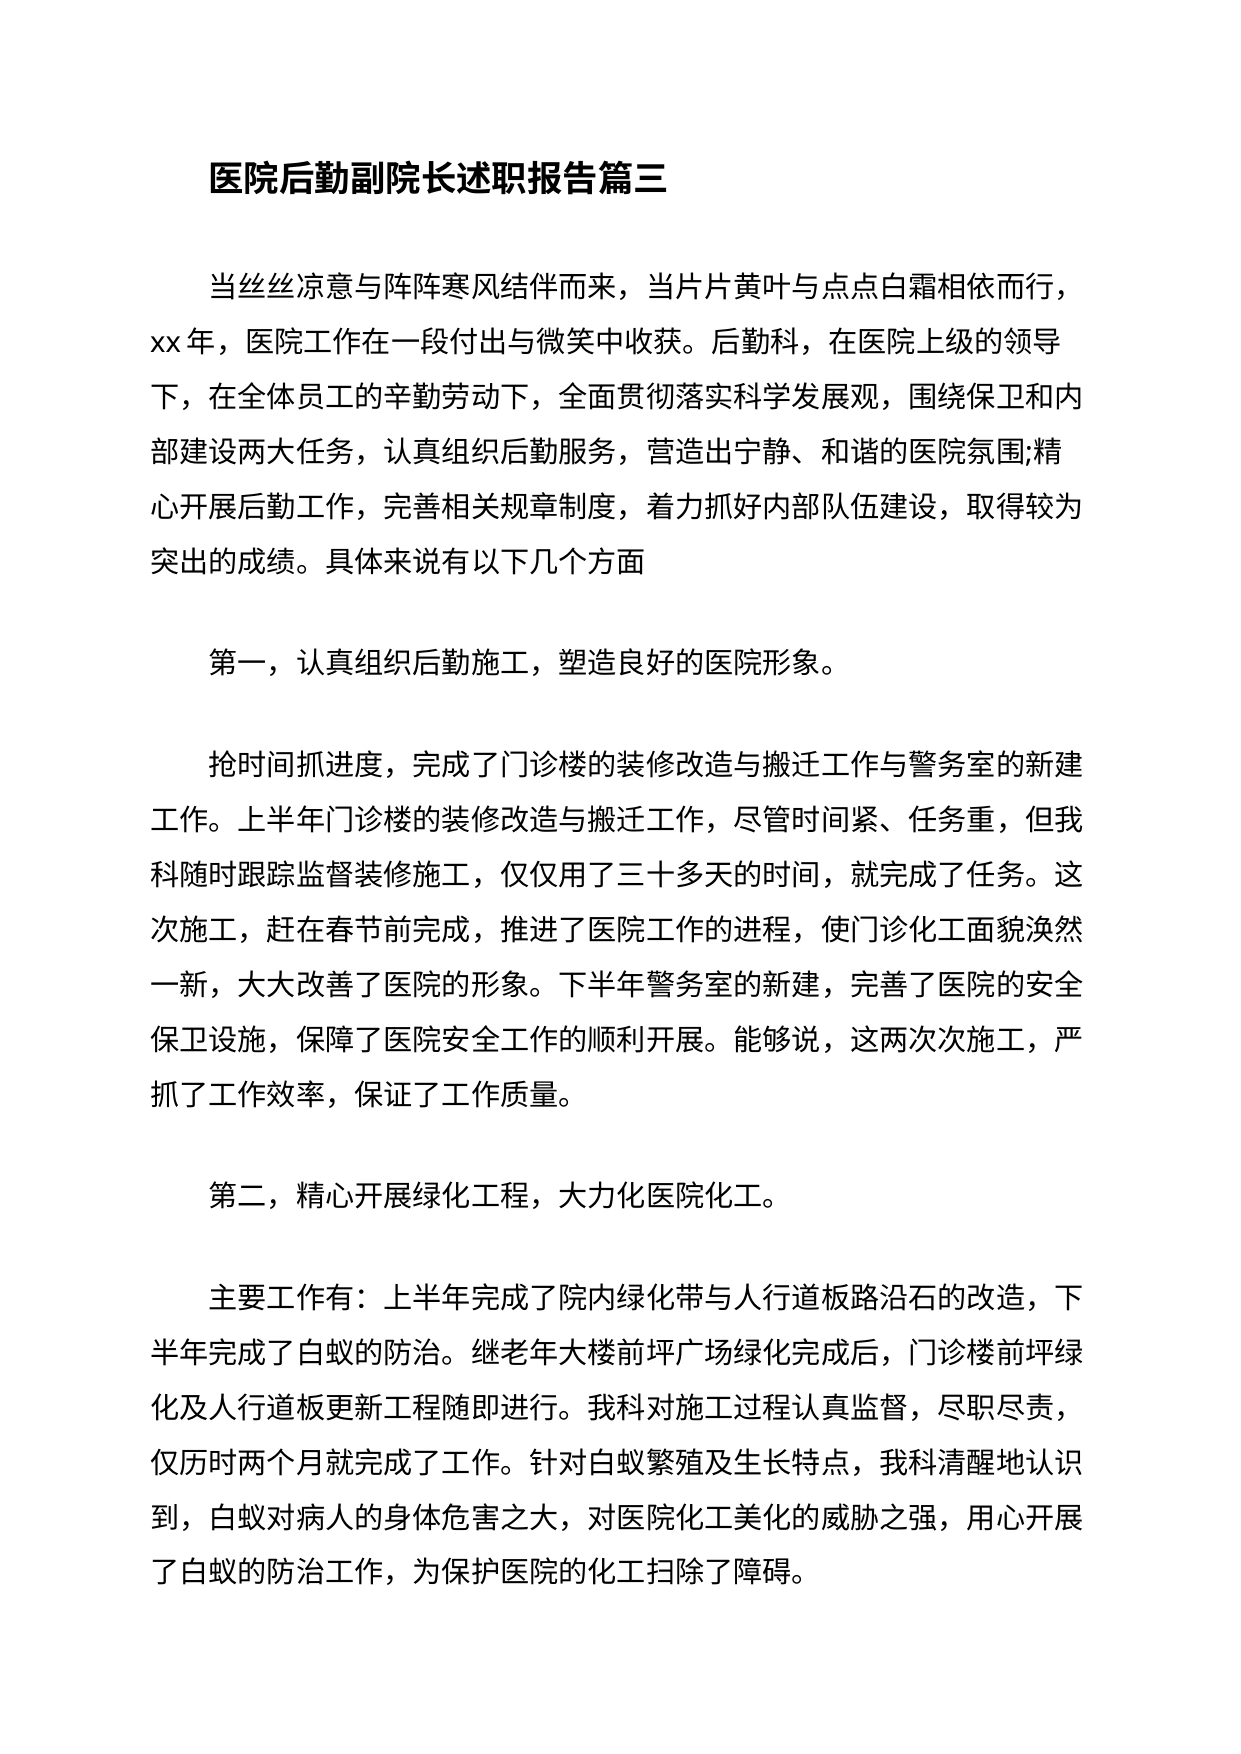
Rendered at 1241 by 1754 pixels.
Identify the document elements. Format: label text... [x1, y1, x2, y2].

text 抢时间抓进度，完成了门诊楼的装修改造与搬迁工作与警务室的新建工作。上半年门诊楼的装修改造与搬迁工作，尽管时间紧、任务重，但我科随时跟踪监督装修施工，仅仅用了三十多天的时间，就完成了任务。这次施工，赶在春节前完成，推进了医院工作的进程，使门诊化工面貌涣然一新，大大改善了医院的形象。下半年警务室的新建，完善了医院的安全保卫设施，保障了医院安全工作的顺利开展。能够说，这两次次施工，严抓了工作效率，保证了工作质量。 [150, 742, 1090, 1113]
text 当丝丝凉意与阵阵寒风结伴而来，当片片黄叶与点点白霜相依而行，xx年，医院工作在一段付出与微笑中收获。后勤科，在医院上级的领导下，在全体员工的辛勤劳动下，全面贯彻落实科学发展观，围绕保卫和内部建设两大任务，认真组织后勤服务，营造出宁静、和谐的医院氛围;精心开展后勤工作，完善相关规章制度，着力抓好内部队伍建设，取得较为突出的成绩。具体来说有以下几个方面 [150, 263, 1090, 580]
text 主要工作有：上半年完成了院内绿化带与人行道板路沿石的改造，下半年完成了白蚁的防治。继老年大楼前坪广场绿化完成后，门诊楼前坪绿化及人行道板更新工程随即进行。我科对施工过程认真监督，尽职尽责，仅历时两个月就完成了工作。针对白蚁繁殖及生长特点，我科清醒地认识到，白蚁对病人的身体危害之大，对医院化工美化的威胁之强，用心开展了白蚁的防治工作，为保护医院的化工扫除了障碍。 [150, 1274, 1090, 1591]
text 第一，认真组织后勤施工，塑造良好的医院形象。 [150, 640, 1090, 682]
text 第二，精心开展绿化工程，大力化医院化工。 [150, 1173, 1090, 1215]
text 医院后勤副院长述职报告篇三 [150, 150, 1090, 201]
